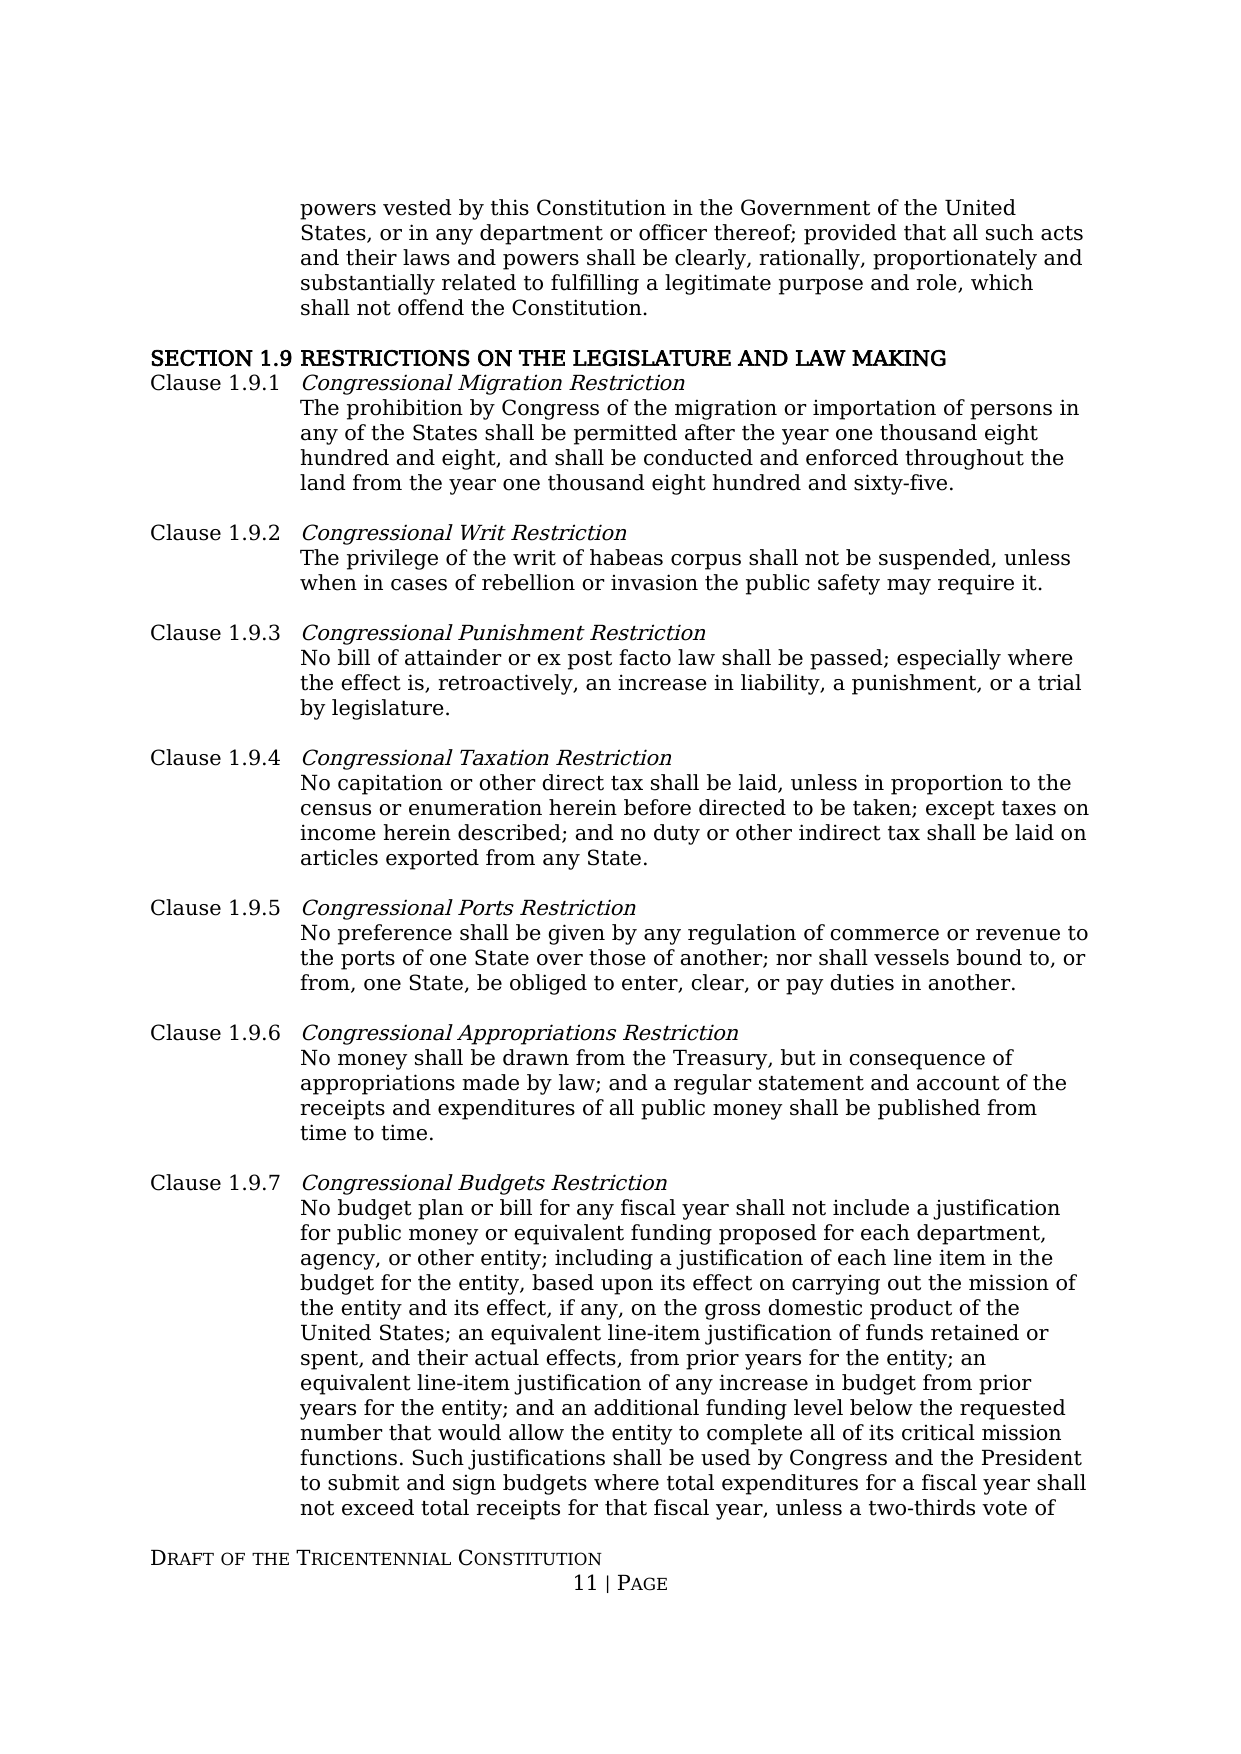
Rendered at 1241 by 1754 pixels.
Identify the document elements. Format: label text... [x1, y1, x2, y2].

list Congressional Migration Restriction [150, 370, 1090, 395]
list Congressional Ports Restriction [150, 895, 1090, 920]
list RESTRICTIONS ON THE LEGISLATURE AND LAW MAKING [150, 345, 1090, 370]
list Congressional Punishment Restriction [150, 620, 1090, 645]
list Congressional Writ Restriction [150, 520, 1090, 545]
text No capitation or other direct tax shall be laid, unless in proportion to the census or enumeration herein before directed to be taken; except taxes on income herein described; and no duty or other indirect tax shall be laid on articles exported from any State. [300, 770, 1090, 870]
text The privilege of the writ of habeas corpus shall not be suspended, unless when in cases of rebellion or invasion the public safety may require it. [300, 545, 1090, 595]
list Congressional Taxation Restriction [150, 745, 1090, 770]
text No money shall be drawn from the Treasury, but in consequence of appropriations made by law; and a regular statement and account of the receipts and expenditures of all public money shall be published from time to time. [300, 1045, 1090, 1145]
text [300, 195, 1090, 320]
text No preference shall be given by any regulation of commerce or revenue to the ports of one State over those of another; nor shall vessels bound to, or from, one State, be obliged to enter, clear, or pay duties in another. [300, 920, 1090, 995]
list Congressional Appropriations Restriction [150, 1020, 1090, 1045]
list Congressional Budgets Restriction [150, 1170, 1090, 1195]
text No bill of attainder or ex post facto law shall be passed; especially where the effect is, retroactively, an increase in liability, a punishment, or a trial by legislature. [300, 645, 1090, 720]
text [300, 1195, 1090, 1520]
text The prohibition by Congress of the migration or importation of persons in any of the States shall be permitted after the year one thousand eight hundred and eight, and shall be conducted and enforced throughout the land from the year one thousand eight hundred and sixty-five. [300, 395, 1090, 495]
